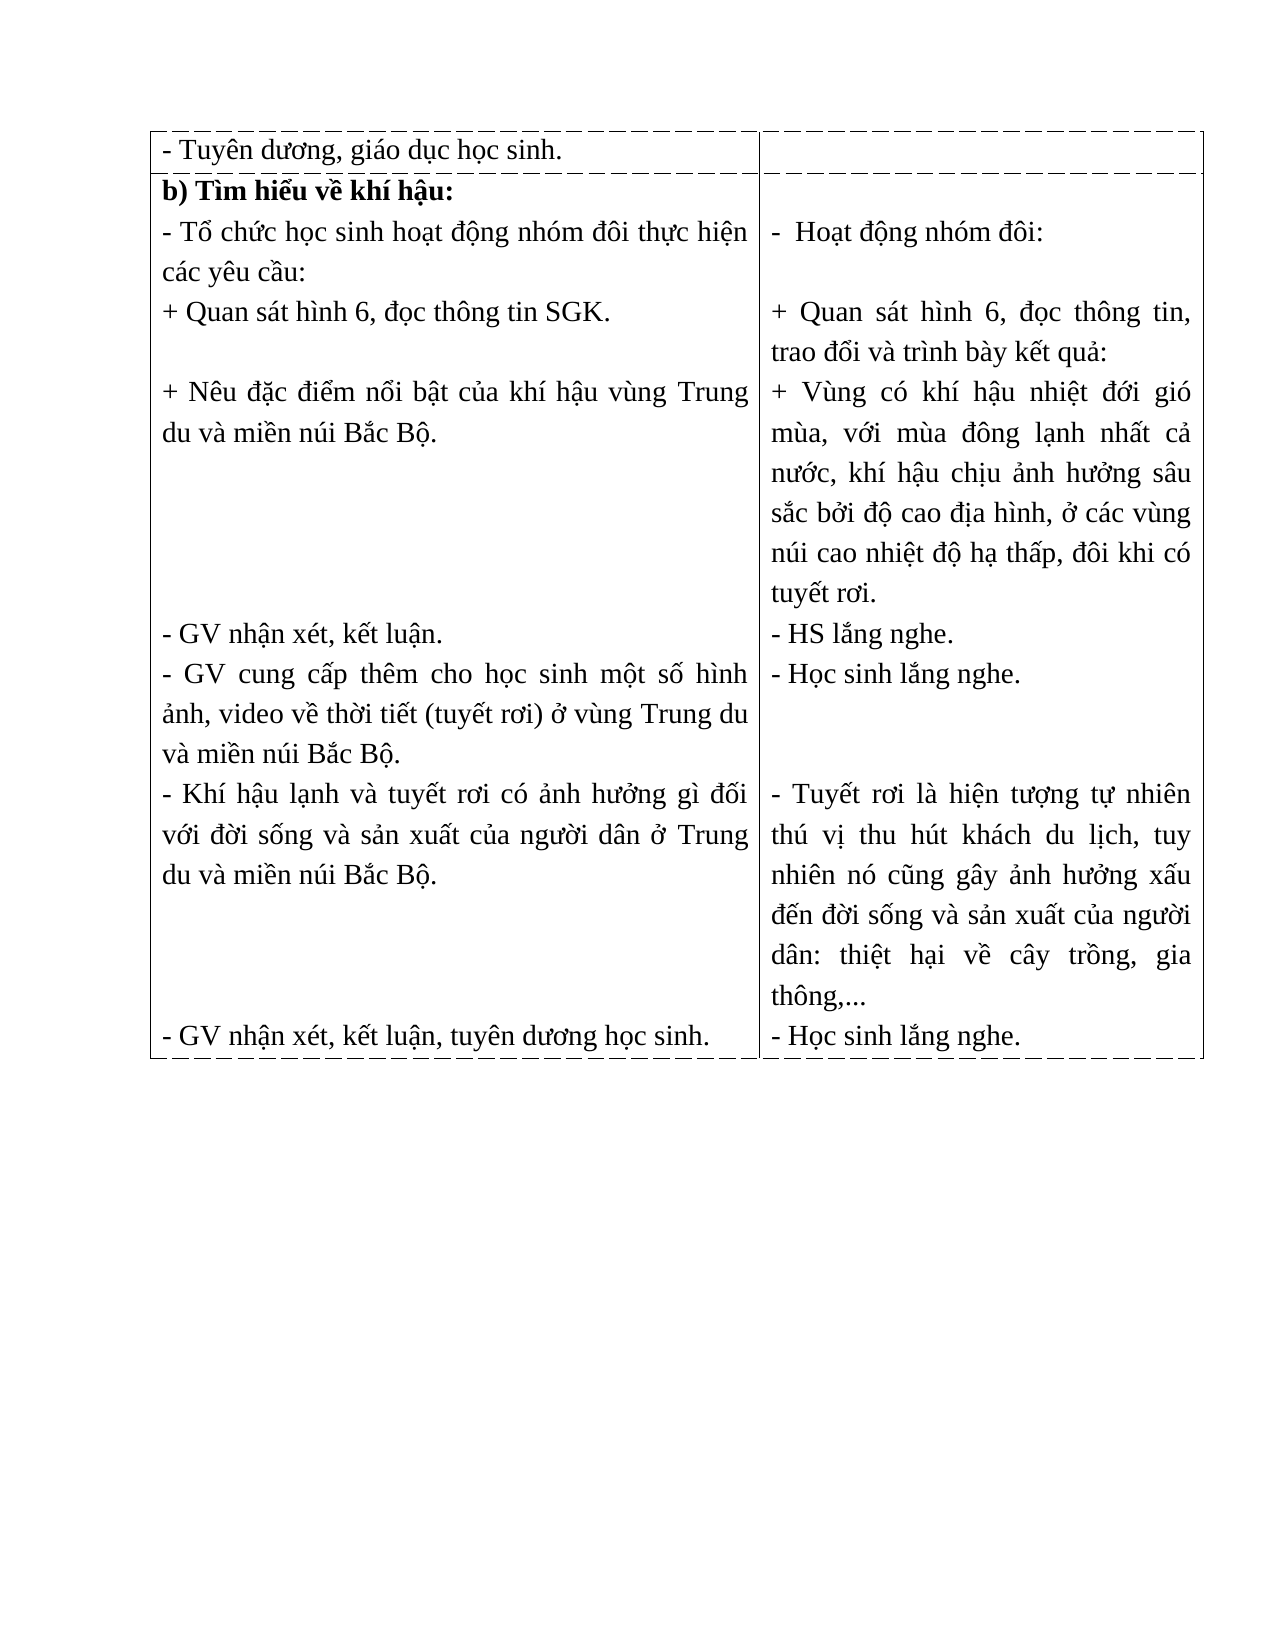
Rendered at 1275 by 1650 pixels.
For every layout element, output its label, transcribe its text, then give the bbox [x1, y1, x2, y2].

table_cell b) Tìm hiểu về khí hậu: - Tổ chức học sinh hoạt động nhóm đôi thực hiện các yêu cầu: + Quan sát hình 6, đọc thông tin SGK. + Nêu đặc điểm nổi bật của khí hậu vùng Trung du và miền núi Bắc Bộ. - GV nhận xét, kết luận. - GV cung cấp thêm cho học sinh một số hình ảnh, video về thời tiết (tuyết rơi) ở vùng Trung du và miền núi Bắc Bộ. - Khí hậu lạnh và tuyết rơi có ảnh hưởng gì đối với đời sống và sản xuất của người dân ở Trung du và miền núi Bắc Bộ. - GV nhận xét, kết luận, tuyên dương học sinh. [151, 173, 759, 1058]
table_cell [760, 131, 1203, 172]
table_cell - Hoạt động nhóm đôi: + Quan sát hình 6, đọc thông tin, trao đổi và trình bày kết quả: + Vùng có khí hậu nhiệt đới gió mùa, với mùa đông lạnh nhất cả nước, khí hậu chịu ảnh hưởng sâu sắc bởi độ cao địa hình, ở các vùng núi cao nhiệt độ hạ thấp, đôi khi có tuyết rơi. - HS lắng nghe. - Học sinh lắng nghe. - Tuyết rơi là hiện tượng tự nhiên thú vị thu hút khách du lịch, tuy nhiên nó cũng gây ảnh hưởng xấu đến đời sống và sản xuất của người dân: thiệt hại về cây trồng, gia thông,... - Học sinh lắng nghe. [760, 173, 1203, 1058]
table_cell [151, 131, 759, 172]
